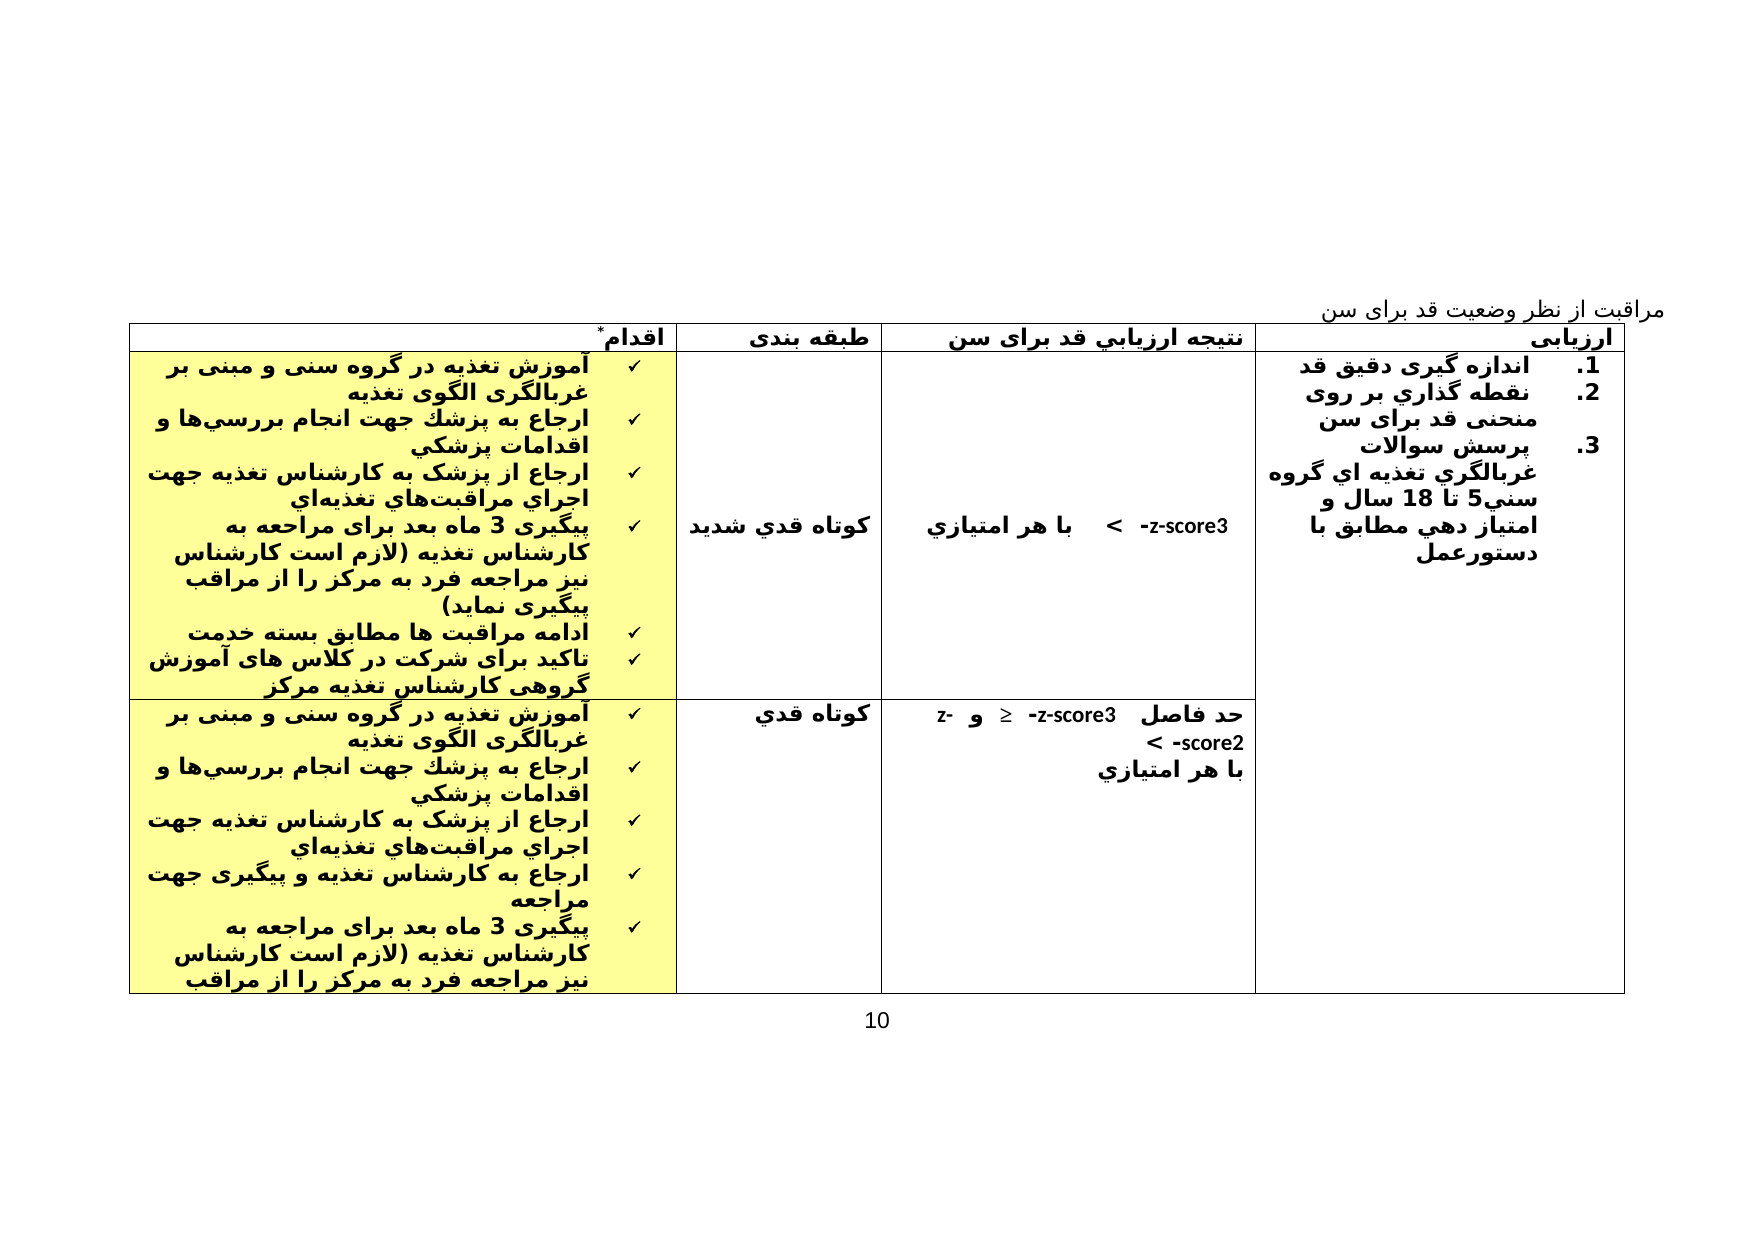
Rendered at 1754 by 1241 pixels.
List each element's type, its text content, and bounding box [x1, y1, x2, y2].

table_cell اندازه گيری دقيق قد نقطه گذاري بر روی منحنی قد برای سن پرسش سوالات غربالگري تغذيه اي گروه سني5 تا 18 سال و امتياز دهي مطابق با دستورعمل [1256, 352, 1624, 993]
table_cell آموزش تغذیه در گروه سنی و مبنی بر غربالگری الگوی تغذیه ارجاع به پزشك جهت انجام بررسي‌ها و اقدامات پزشكي ارجاع از پزشک به كارشناس تغذيه جهت اجراي مراقبت‌هاي تغذيه‌اي پیگیری 3 ماه بعد برای مراحعه به کارشناس تغذیه (لازم است کارشناس نیز مراجعه فرد به مرکز را از مراقب پیگیری نماید) ادامه مراقبت ها مطابق بسته خدمت تاکید برای شرکت در کلاس های آموزش گروهی کارشناس تغذیه مرکز [130, 352, 676, 699]
table_header نتيجه ارزيابي قد برای سن [882, 324, 1255, 351]
table_header اقدام* [130, 324, 676, 351]
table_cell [882, 700, 1255, 993]
text مراقبت از نظر وضعيت قد برای سن [88, 297, 1665, 323]
table_header طبقه بندی [677, 324, 881, 351]
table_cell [130, 700, 676, 993]
table_cell كوتاه قدي شديد [677, 352, 881, 699]
table_cell كوتاه قدي [677, 700, 881, 993]
table_cell z-score3- > با هر امتيازي [882, 352, 1255, 699]
table_header ارزيابی [1256, 324, 1624, 351]
